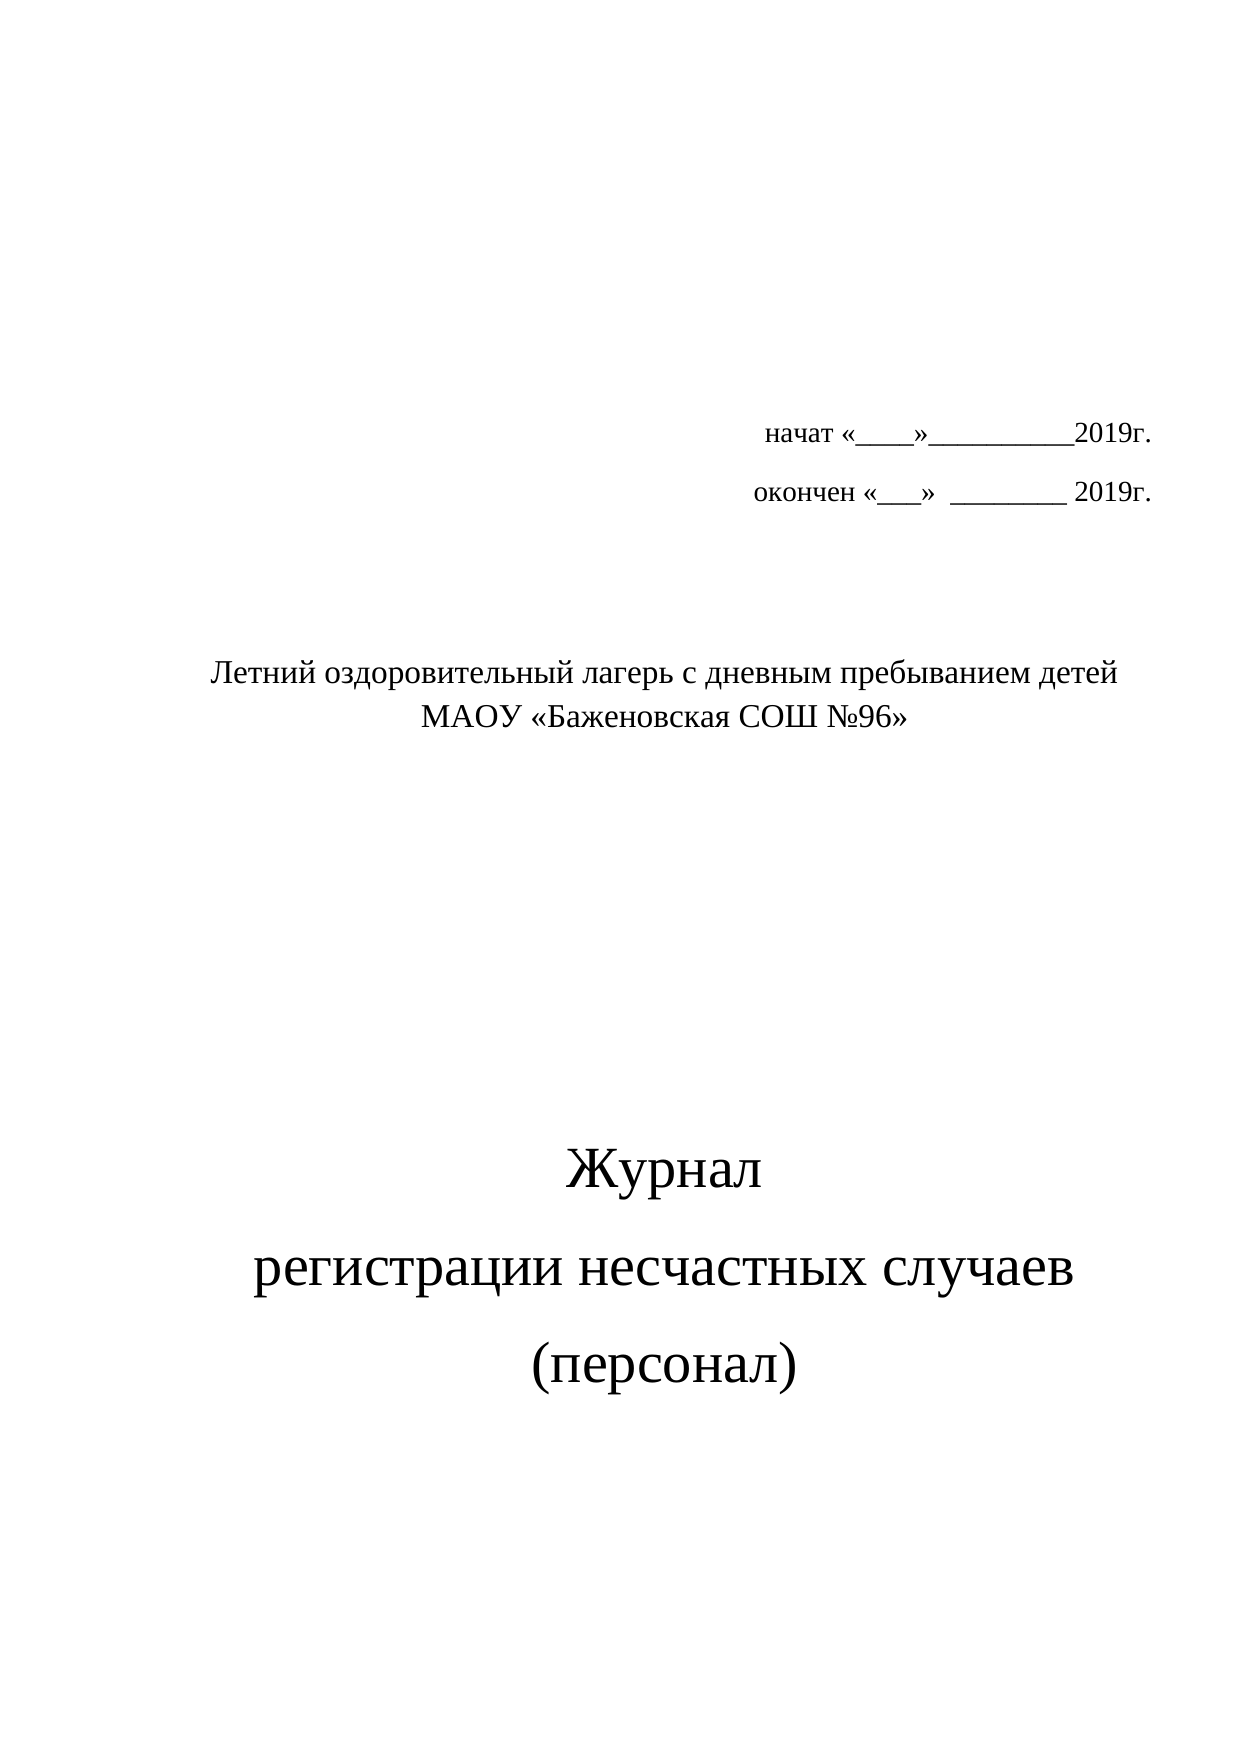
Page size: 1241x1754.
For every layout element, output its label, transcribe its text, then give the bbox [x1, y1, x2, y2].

text регистрации несчастных случаев [177, 1231, 1152, 1298]
text (персонал) [177, 1328, 1152, 1396]
text начат «____»__________2019г. [177, 415, 1152, 448]
text Журнал [177, 1133, 1152, 1200]
text окончен «___» ________ 2019г. [177, 474, 1152, 508]
text Летний оздоровительный лагерь с дневным пребыванием детей МАОУ «Баженовская СОШ №96» [177, 652, 1152, 735]
